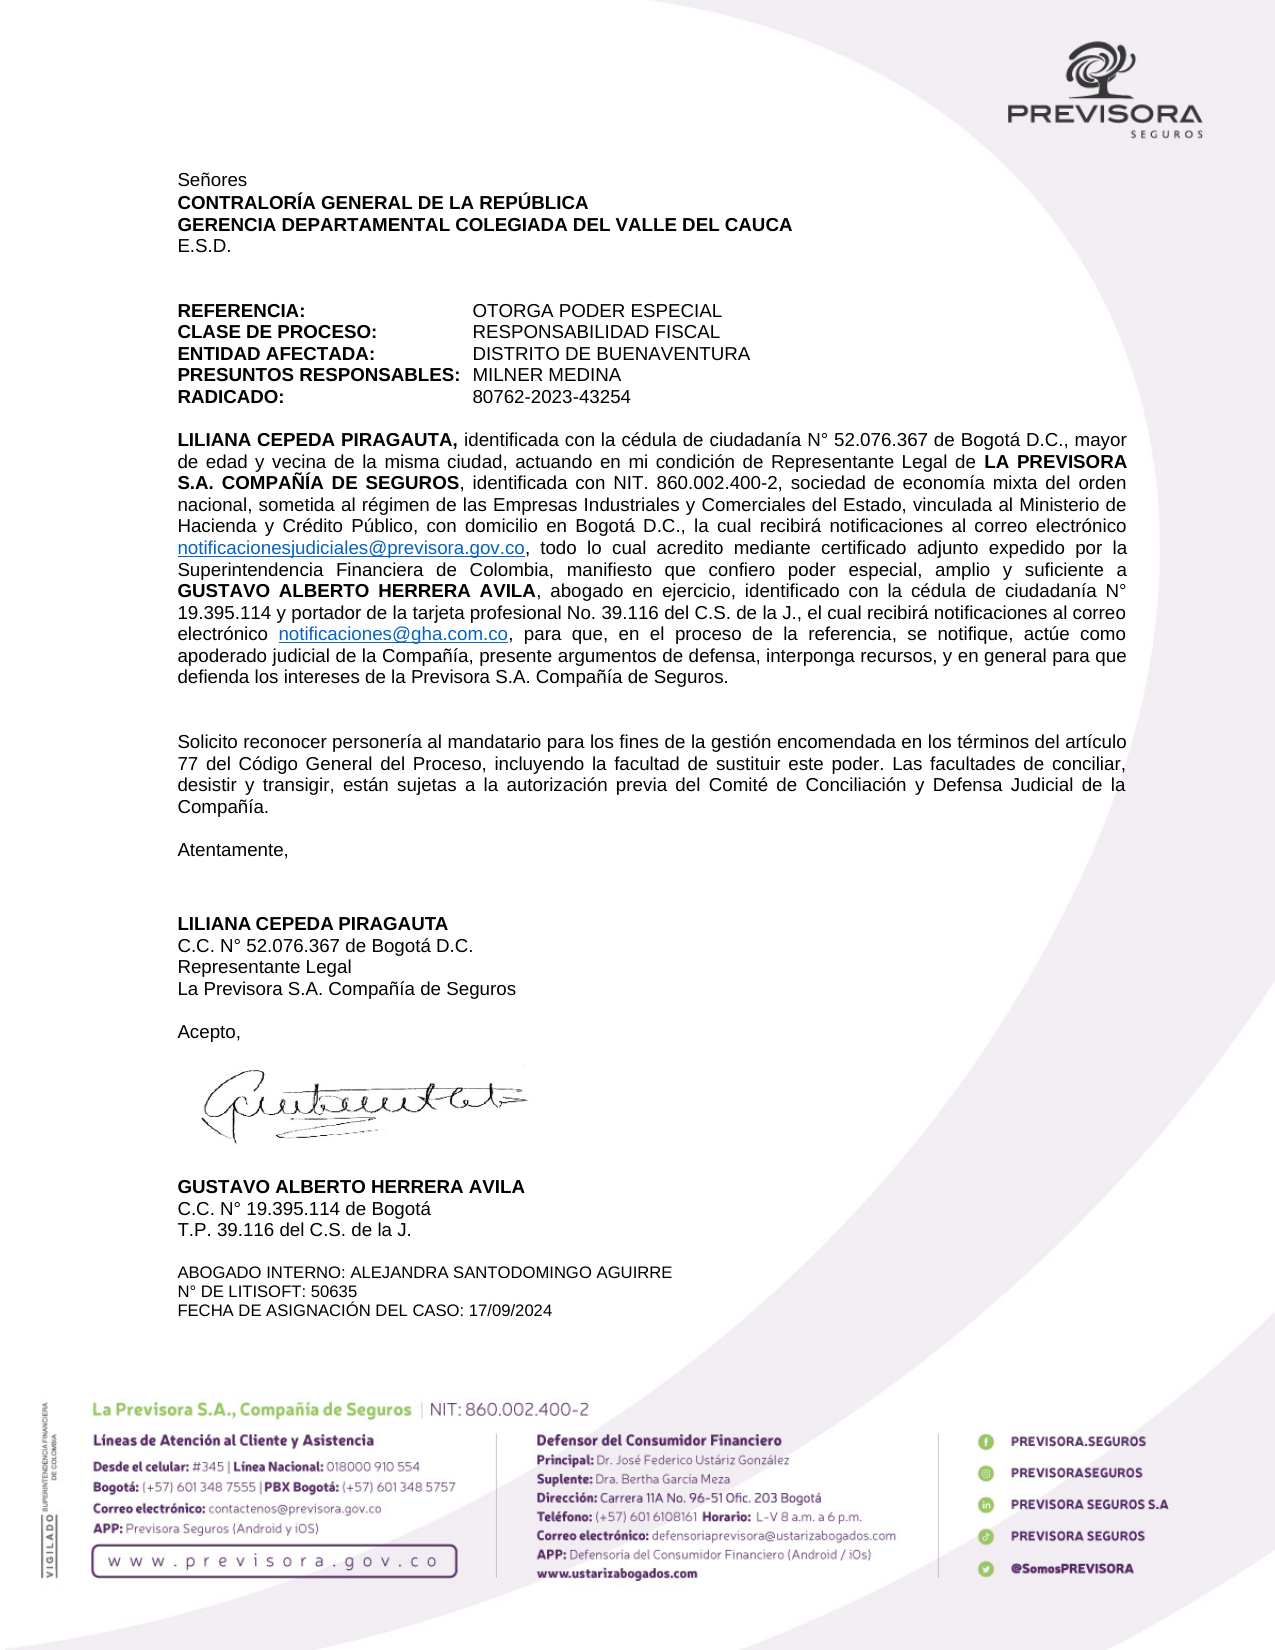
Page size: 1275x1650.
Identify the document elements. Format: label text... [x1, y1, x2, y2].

text GERENCIA DEPARTAMENTAL COLEGIADA DEL VALLE DEL CAUCA [177, 213, 1127, 235]
text LILIANA CEPEDA PIRAGAUTA [177, 913, 1127, 934]
text C.C. N° 52.076.367 de Bogotá D.C. [177, 934, 1127, 956]
text Representante Legal [177, 956, 1127, 978]
text GUSTAVO ALBERTO HERRERA AVILA [177, 1176, 1127, 1198]
text La Previsora S.A. Compañía de Seguros [177, 978, 1127, 999]
text T.P. 39.116 del C.S. de la J. [177, 1219, 1127, 1241]
text C.C. N° 19.395.114 de Bogotá [177, 1198, 1127, 1219]
picture [5, 0, 1275, 1650]
text CLASE DE PROCESO: RESPONSABILIDAD FISCAL [177, 321, 1127, 343]
text ENTIDAD AFECTADA: DISTRITO DE BUENAVENTURA [177, 343, 1127, 364]
text N° DE LITISOFT: 50635 [177, 1282, 1127, 1301]
text FECHA DE ASIGNACIÓN DEL CASO: 17/09/2024 [177, 1301, 1127, 1320]
text E.S.D. [177, 235, 1127, 256]
text RADICADO: 80762-2023-43254 [177, 386, 1127, 407]
text Acepto, [177, 1021, 1127, 1042]
text PRESUNTOS RESPONSABLES: MILNER MEDINA [177, 364, 1127, 386]
text Señores [177, 165, 1127, 192]
text Atentamente, [177, 839, 1127, 860]
text LILIANA CEPEDA PIRAGAUTA, identificada con la cédula de ciudadanía N° 52.076.367 de Bogotá D.C., mayor de edad y vecina de la misma ciudad, actuando en mi condición de Representante Legal de LA PREVISORA S.A. COMPAÑÍA DE SEGUROS, identificada con NIT. 860.002.400-2, sociedad de economía mixta del orden nacional, sometida al régimen de las Empresas Industriales y Comerciales del Estado, vinculada al Ministerio de Hacienda y Crédito Público, con domicilio en Bogotá D.C., la cual recibirá notificaciones al correo electrónico notificacionesjudiciales@previsora.gov.co, todo lo cual acredito mediante certificado adjunto expedido por la Superintendencia Financiera de Colombia, manifiesto que confiero poder especial, amplio y suficiente a GUSTAVO ALBERTO HERRERA AVILA, abogado en ejercicio, identificado con la cédula de ciudadanía N° 19.395.114 y portador de la tarjeta profesional No. 39.116 del C.S. de la J., el cual recibirá notificaciones al correo electrónico notificaciones@gha.com.co, para que, en el proceso de la referencia, se notifique, actúe como apoderado judicial de la Compañía, presente argumentos de defensa, interponga recursos, y en general para que defienda los intereses de la Previsora S.A. Compañía de Seguros. [177, 429, 1127, 688]
text Solicito reconocer personería al mandatario para los fines de la gestión encomendada en los términos del artículo 77 del Código General del Proceso, incluyendo la facultad de sustituir este poder. Las facultades de conciliar, desistir y transigir, están sujetas a la autorización previa del Comité de Conciliación y Defensa Judicial de la Compañía. [177, 731, 1127, 817]
text ABOGADO INTERNO: ALEJANDRA SANTODOMINGO AGUIRRE [177, 1262, 1127, 1282]
text CONTRALORÍA GENERAL DE LA REPÚBLICA [177, 192, 1127, 213]
text REFERENCIA: OTORGA PODER ESPECIAL [177, 299, 1127, 321]
